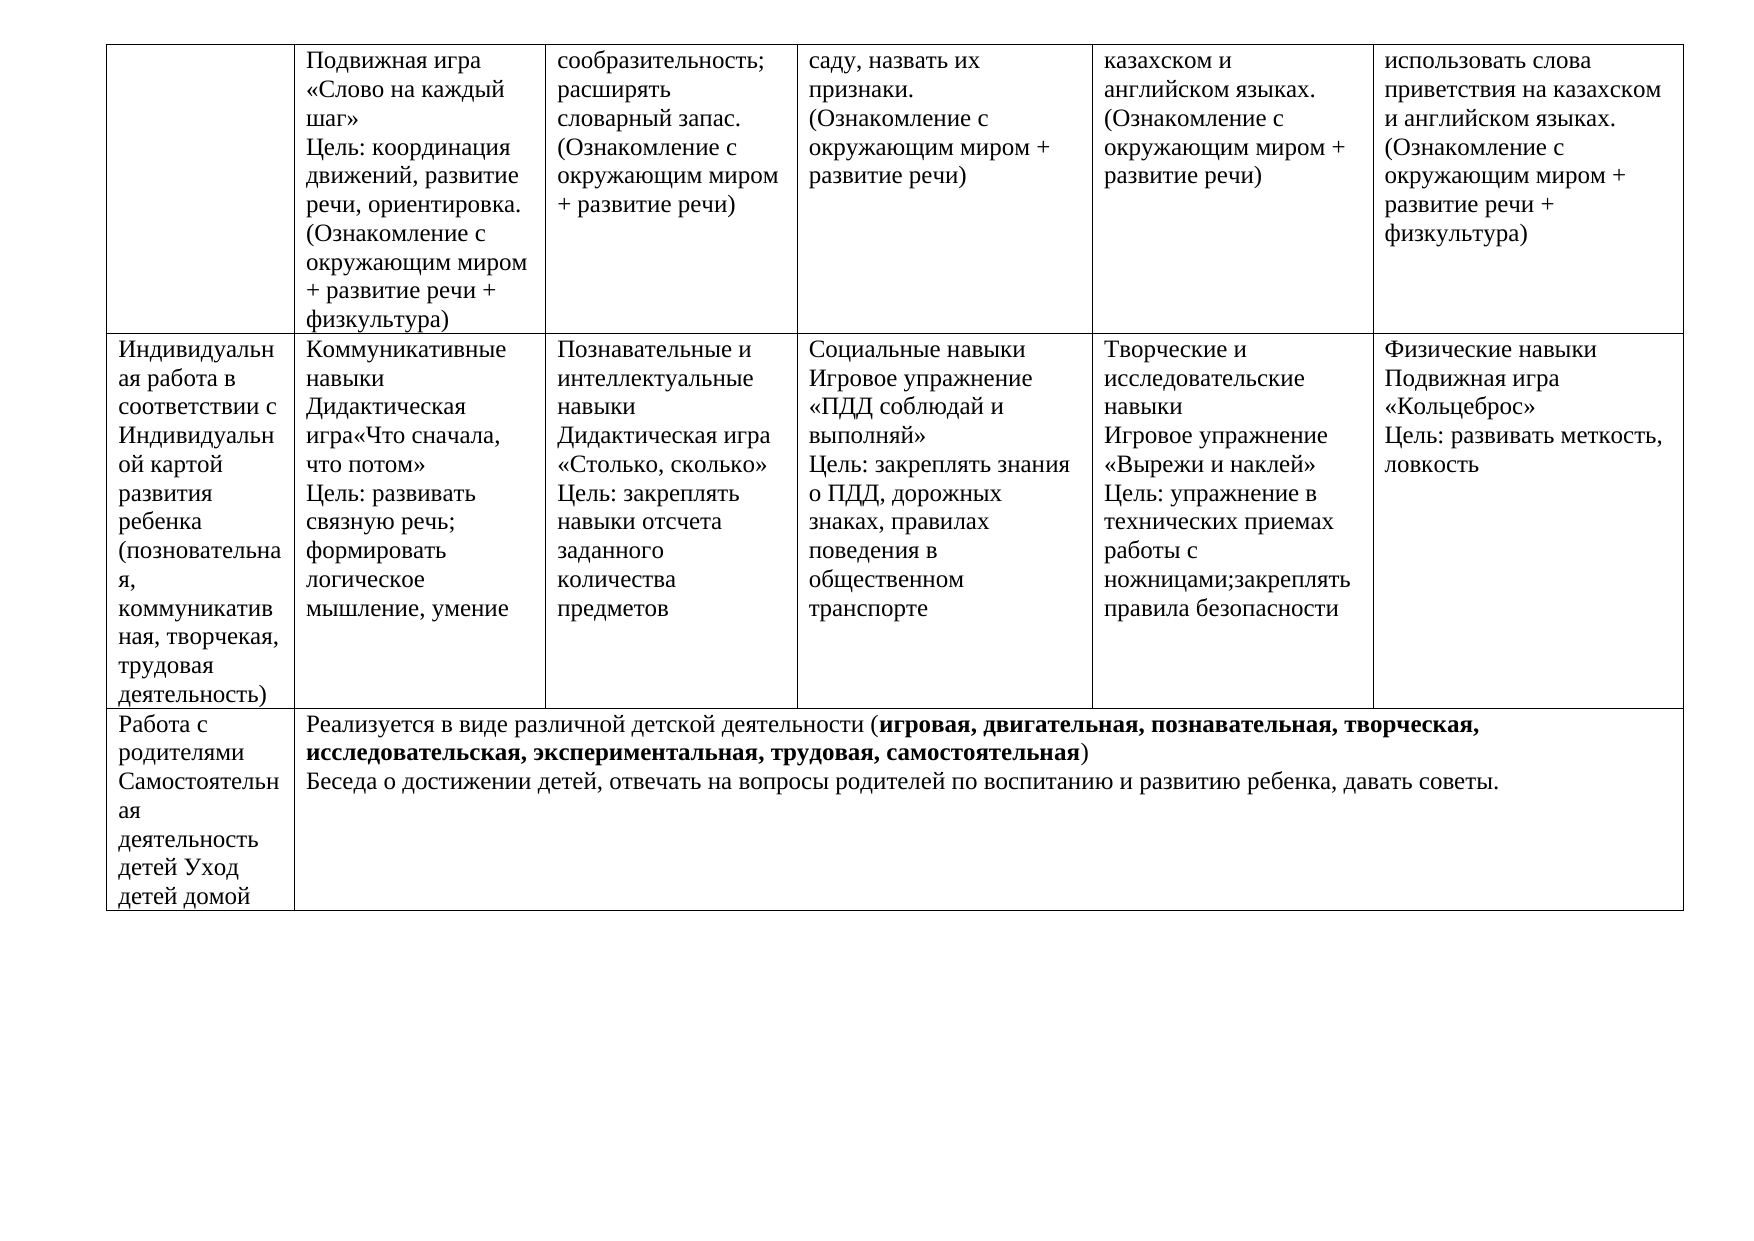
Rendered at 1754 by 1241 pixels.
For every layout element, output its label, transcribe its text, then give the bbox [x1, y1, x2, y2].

table_cell Познавательные и интеллектуальные навыки Дидактическая игра «Столько, сколько» Цель: закреплять навыки отсчета заданного количества предметов [546, 334, 797, 708]
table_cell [798, 45, 1092, 333]
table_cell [107, 45, 294, 333]
table_cell Индивидуальная работа в соответствии с Индивидуальной картой развития ребенка (позновательная, коммуникативная, творчекая, трудовая деятельность) [107, 334, 294, 708]
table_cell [546, 45, 797, 333]
table_cell Реализуется в виде различной детской деятельности (игровая, двигательная, познавательная, творческая, исследовательская, экспериментальная, трудовая, самостоятельная) Беседа о достижении детей, отвечать на вопросы родителей по воспитанию и развитию ребенка, давать советы. [295, 709, 1683, 910]
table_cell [1374, 45, 1683, 333]
table_cell Социальные навыки Игровое упражнение «ПДД соблюдай и выполняй» Цель: закреплять знания о ПДД, дорожных знаках, правилах поведения в общественном транспорте [798, 334, 1092, 708]
table_cell Коммуникативные навыки Дидактическая игра«Что сначала, что потом» Цель: развивать связную речь; формировать логическое мышление, умение [295, 334, 545, 708]
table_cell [295, 45, 545, 333]
table_cell Творческие и исследовательские навыки Игровое упражнение «Вырежи и наклей» Цель: упражнение в технических приемах работы с ножницами;закреплять правила безопасности [1093, 334, 1373, 708]
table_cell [1093, 45, 1373, 333]
table_cell Работа с родителями Самостоятельная деятельность детей Уход детей домой [107, 709, 294, 910]
table_cell Физические навыки Подвижная игра «Кольцеброс» Цель: развивать меткость, ловкость [1374, 334, 1683, 708]
